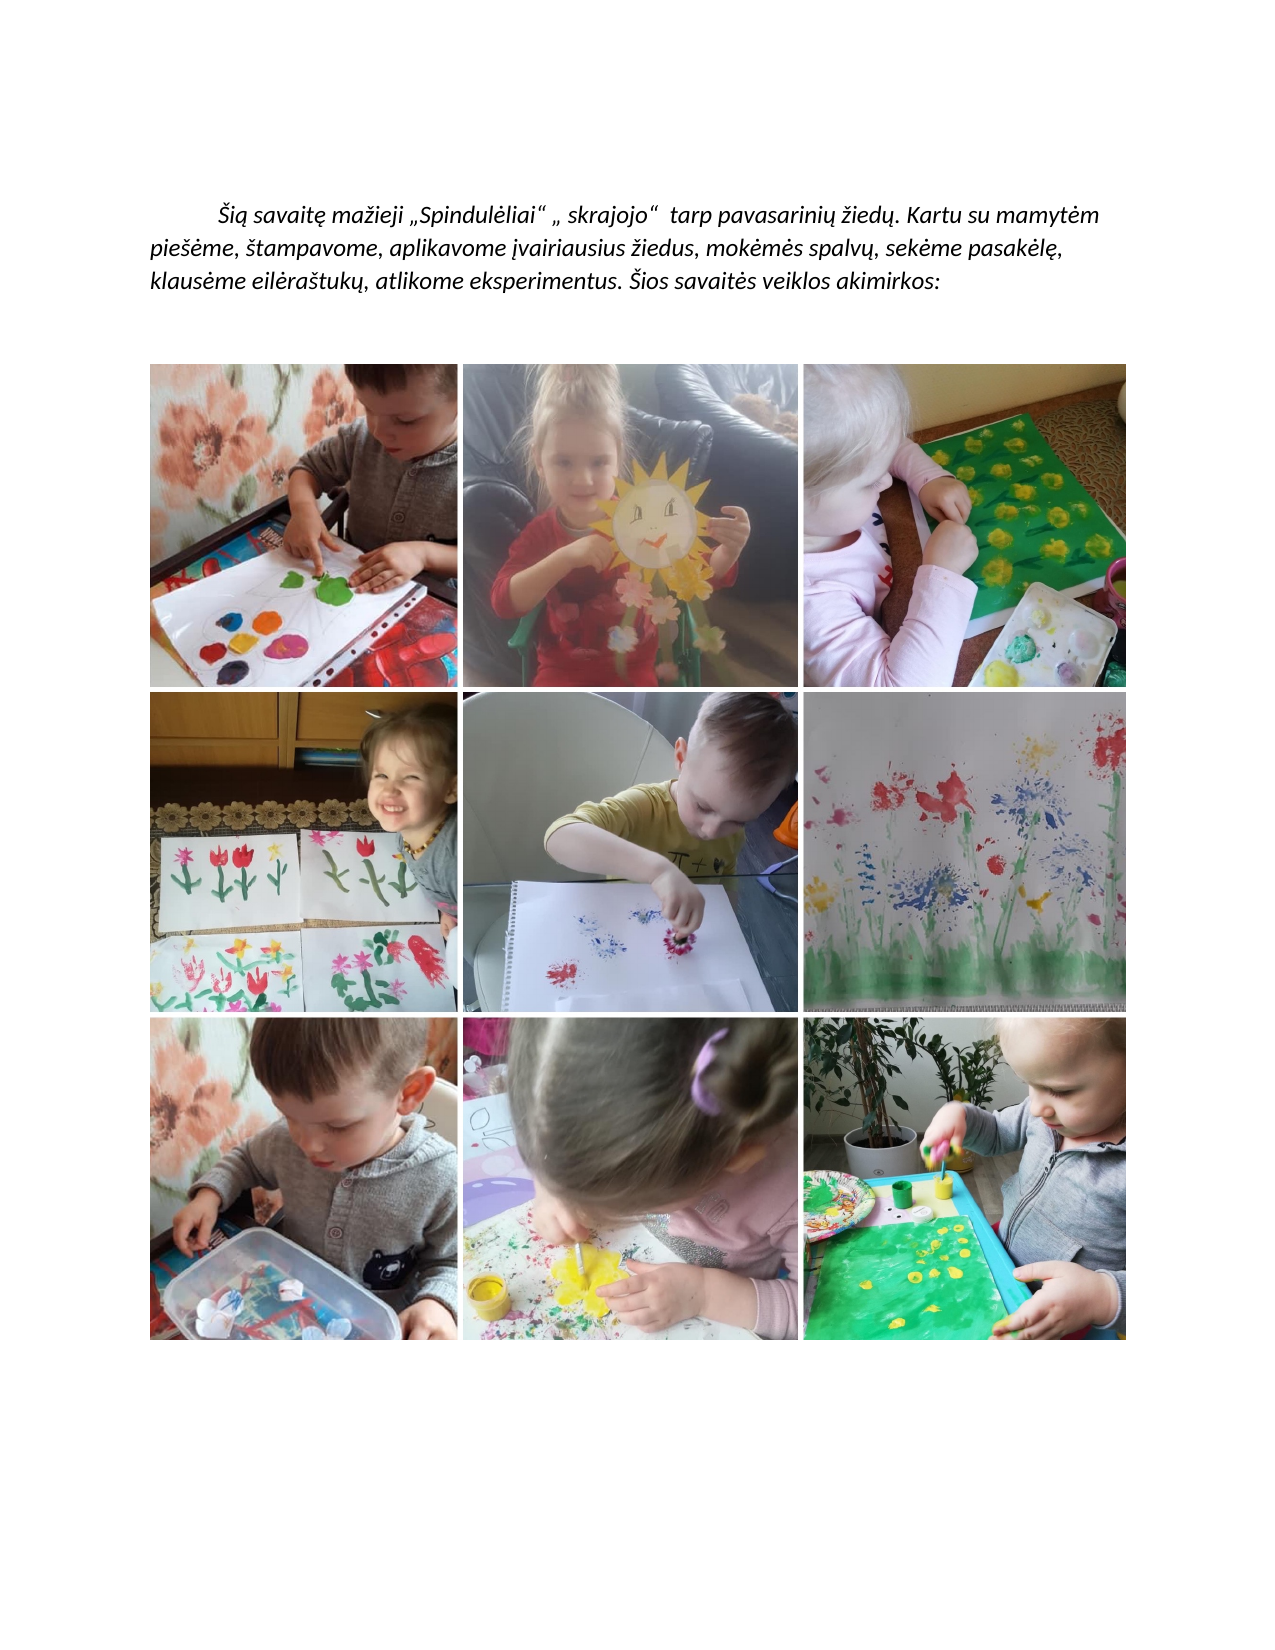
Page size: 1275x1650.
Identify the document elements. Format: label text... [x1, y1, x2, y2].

text Šią savaitę mažieji „Spindulėliai“ „ skrajojo“ tarp pavasarinių žiedų. Kartu su mamytėm piešėme, štampavome, aplikavome įvairiausius žiedus, mokėmės spalvų, sekėme pasakėlę, klausėme eilėraštukų, atlikome eksperimentus. Šios savaitės veiklos akimirkos: [150, 199, 1125, 296]
picture [150, 364, 1126, 1340]
